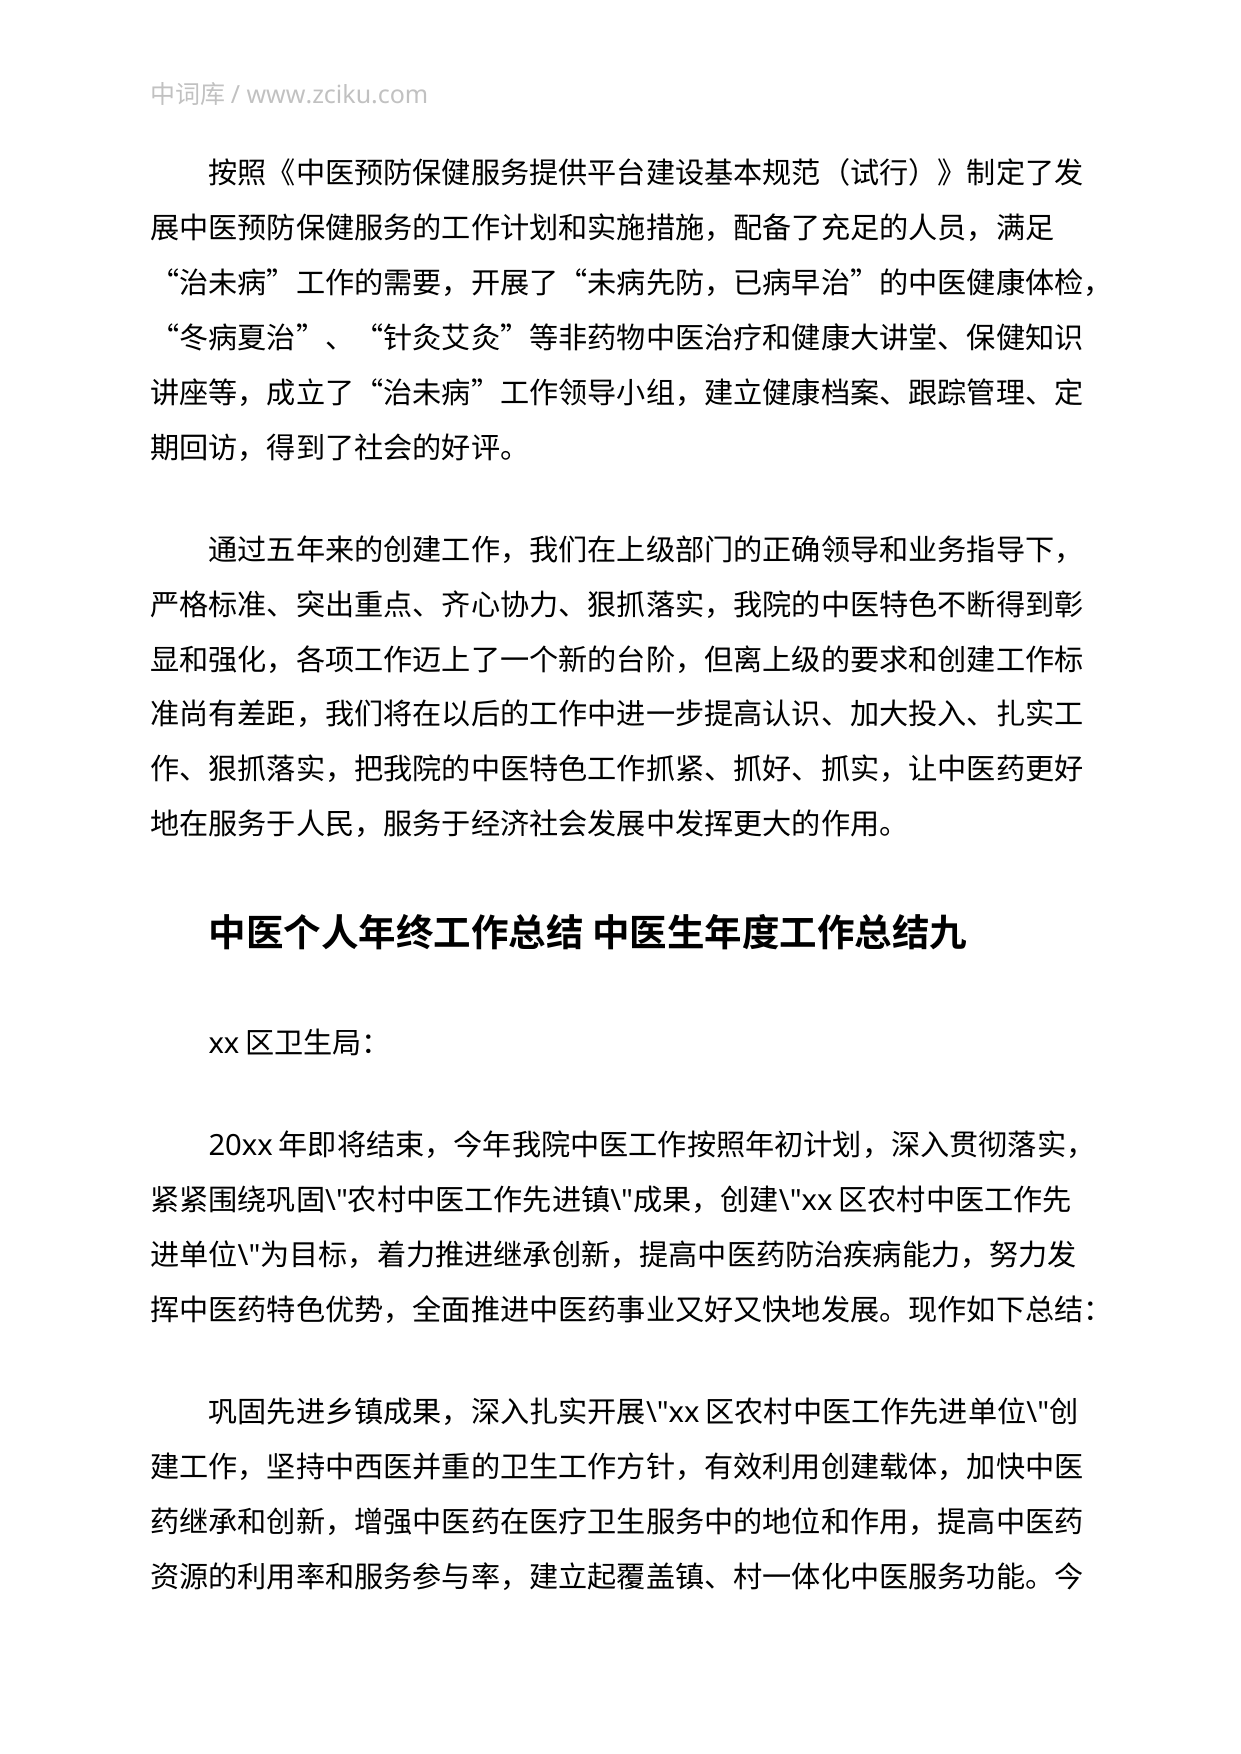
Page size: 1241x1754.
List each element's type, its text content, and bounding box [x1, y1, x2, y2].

text 按照《中医预防保健服务提供平台建设基本规范（试行）》制定了发展中医预防保健服务的工作计划和实施措施，配备了充足的人员，满足“治未病”工作的需要，开展了“未病先防，已病早治”的中医健康体检，“冬病夏治”、“针灸艾灸”等非药物中医治疗和健康大讲堂、保健知识讲座等，成立了“治未病”工作领导小组，建立健康档案、跟踪管理、定期回访，得到了社会的好评。 [150, 150, 1090, 467]
text 20xx年即将结束，今年我院中医工作按照年初计划，深入贯彻落实，紧紧围绕巩固\"农村中医工作先进镇\"成果，创建\"xx区农村中医工作先进单位\"为目标，着力推进继承创新，提高中医药防治疾病能力，努力发挥中医药特色优势，全面推进中医药事业又好又快地发展。现作如下总结： [150, 1122, 1090, 1329]
text xx区卫生局： [150, 1020, 1090, 1062]
text 通过五年来的创建工作，我们在上级部门的正确领导和业务指导下，严格标准、突出重点、齐心协力、狠抓落实，我院的中医特色不断得到彰显和强化，各项工作迈上了一个新的台阶，但离上级的要求和创建工作标准尚有差距，我们将在以后的工作中进一步提高认识、加大投入、扎实工作、狠抓落实，把我院的中医特色工作抓紧、抓好、抓实，让中医药更好地在服务于人民，服务于经济社会发展中发挥更大的作用。 [150, 526, 1090, 843]
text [150, 1389, 1090, 1596]
text 中医个人年终工作总结 中医生年度工作总结九 [150, 902, 1090, 957]
